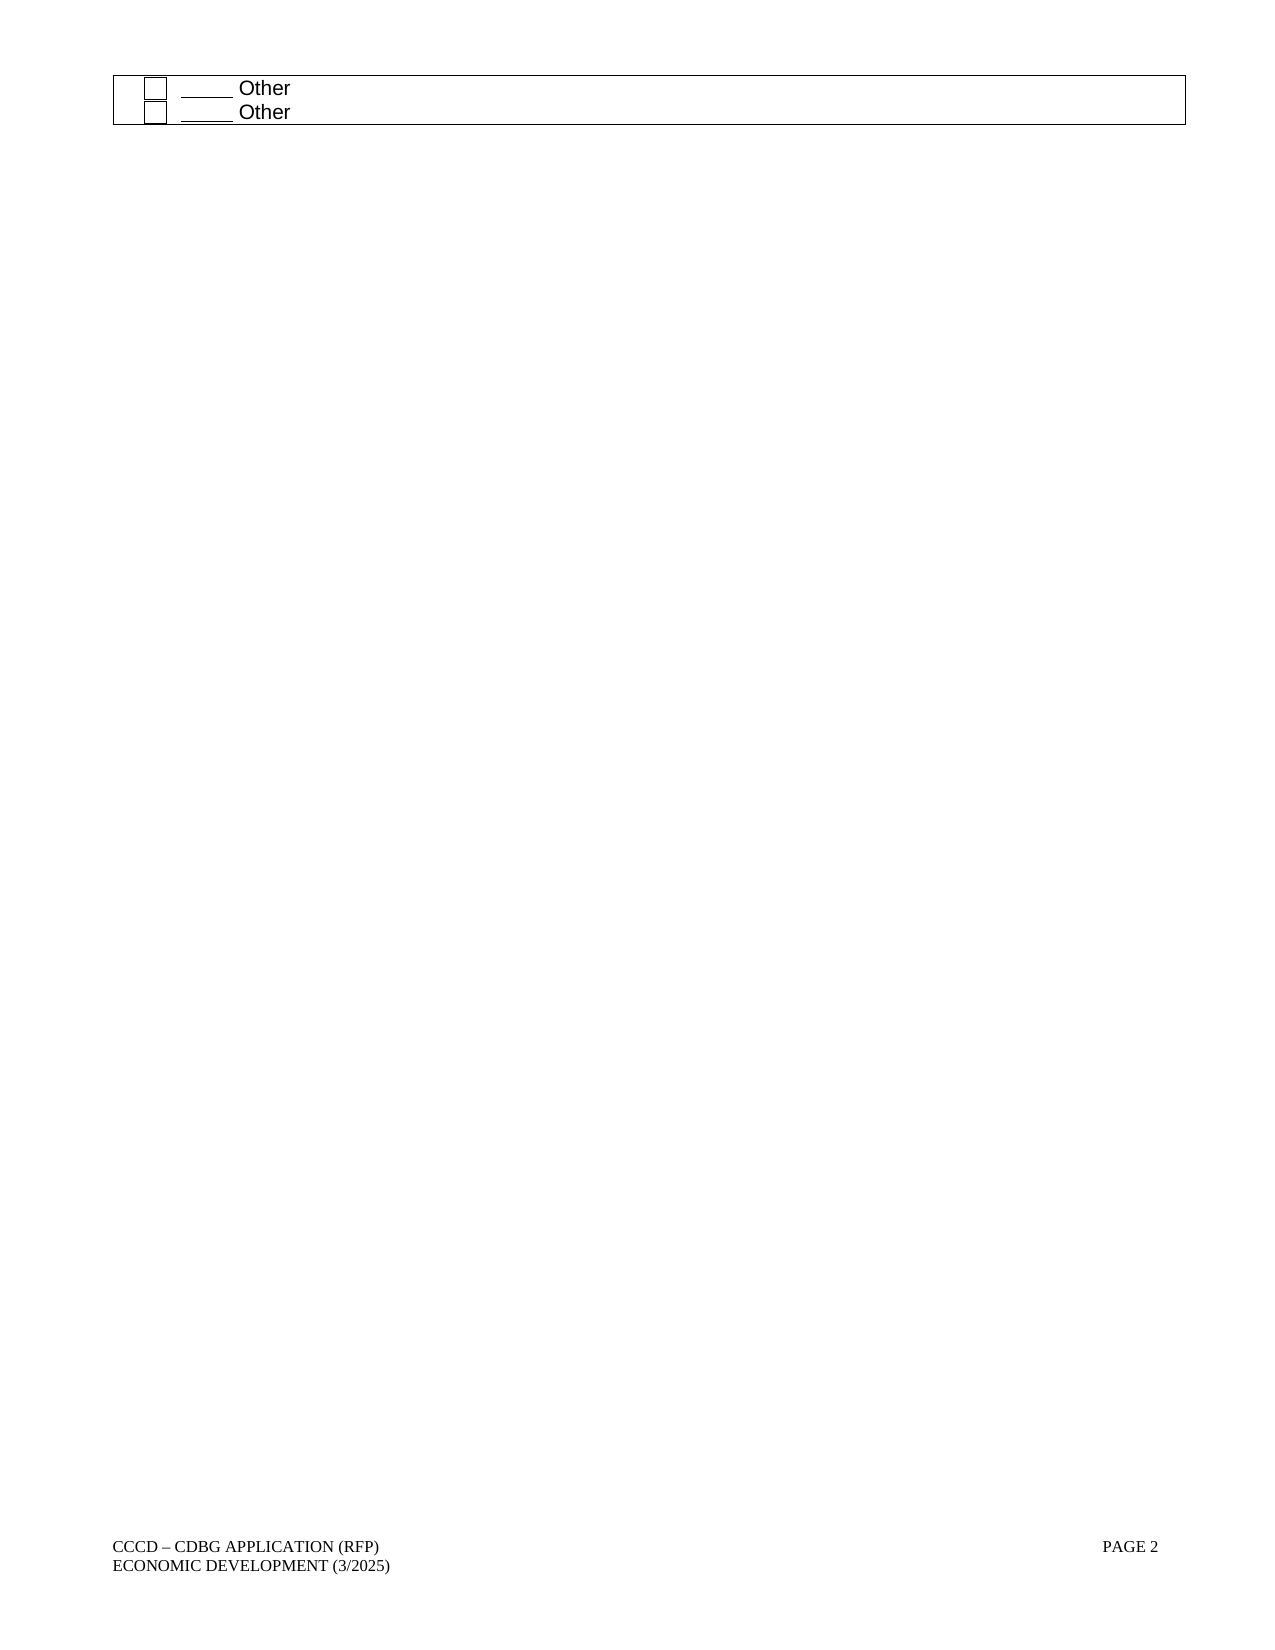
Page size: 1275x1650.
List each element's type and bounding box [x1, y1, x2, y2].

table_header [114, 76, 1185, 124]
